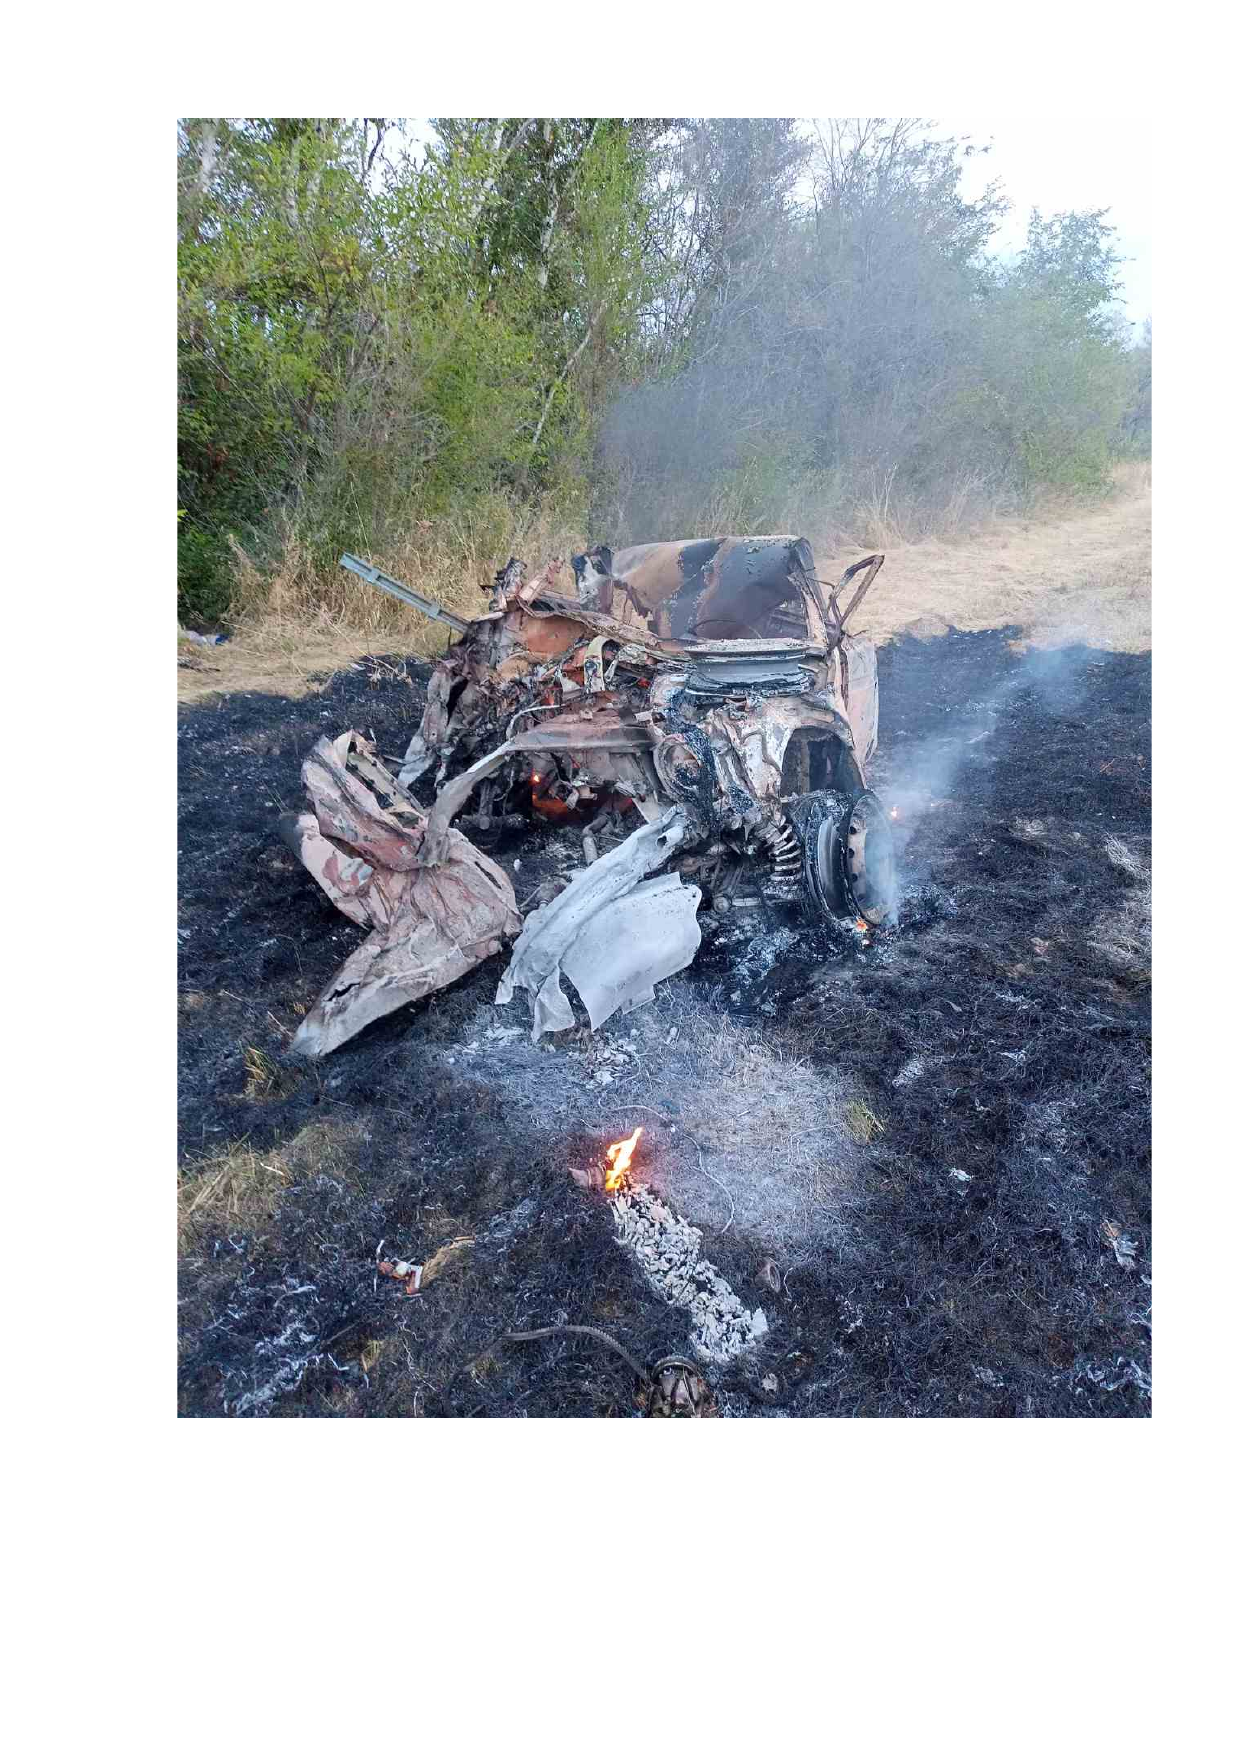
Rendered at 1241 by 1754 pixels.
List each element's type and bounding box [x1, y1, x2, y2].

picture [177, 118, 1152, 1418]
